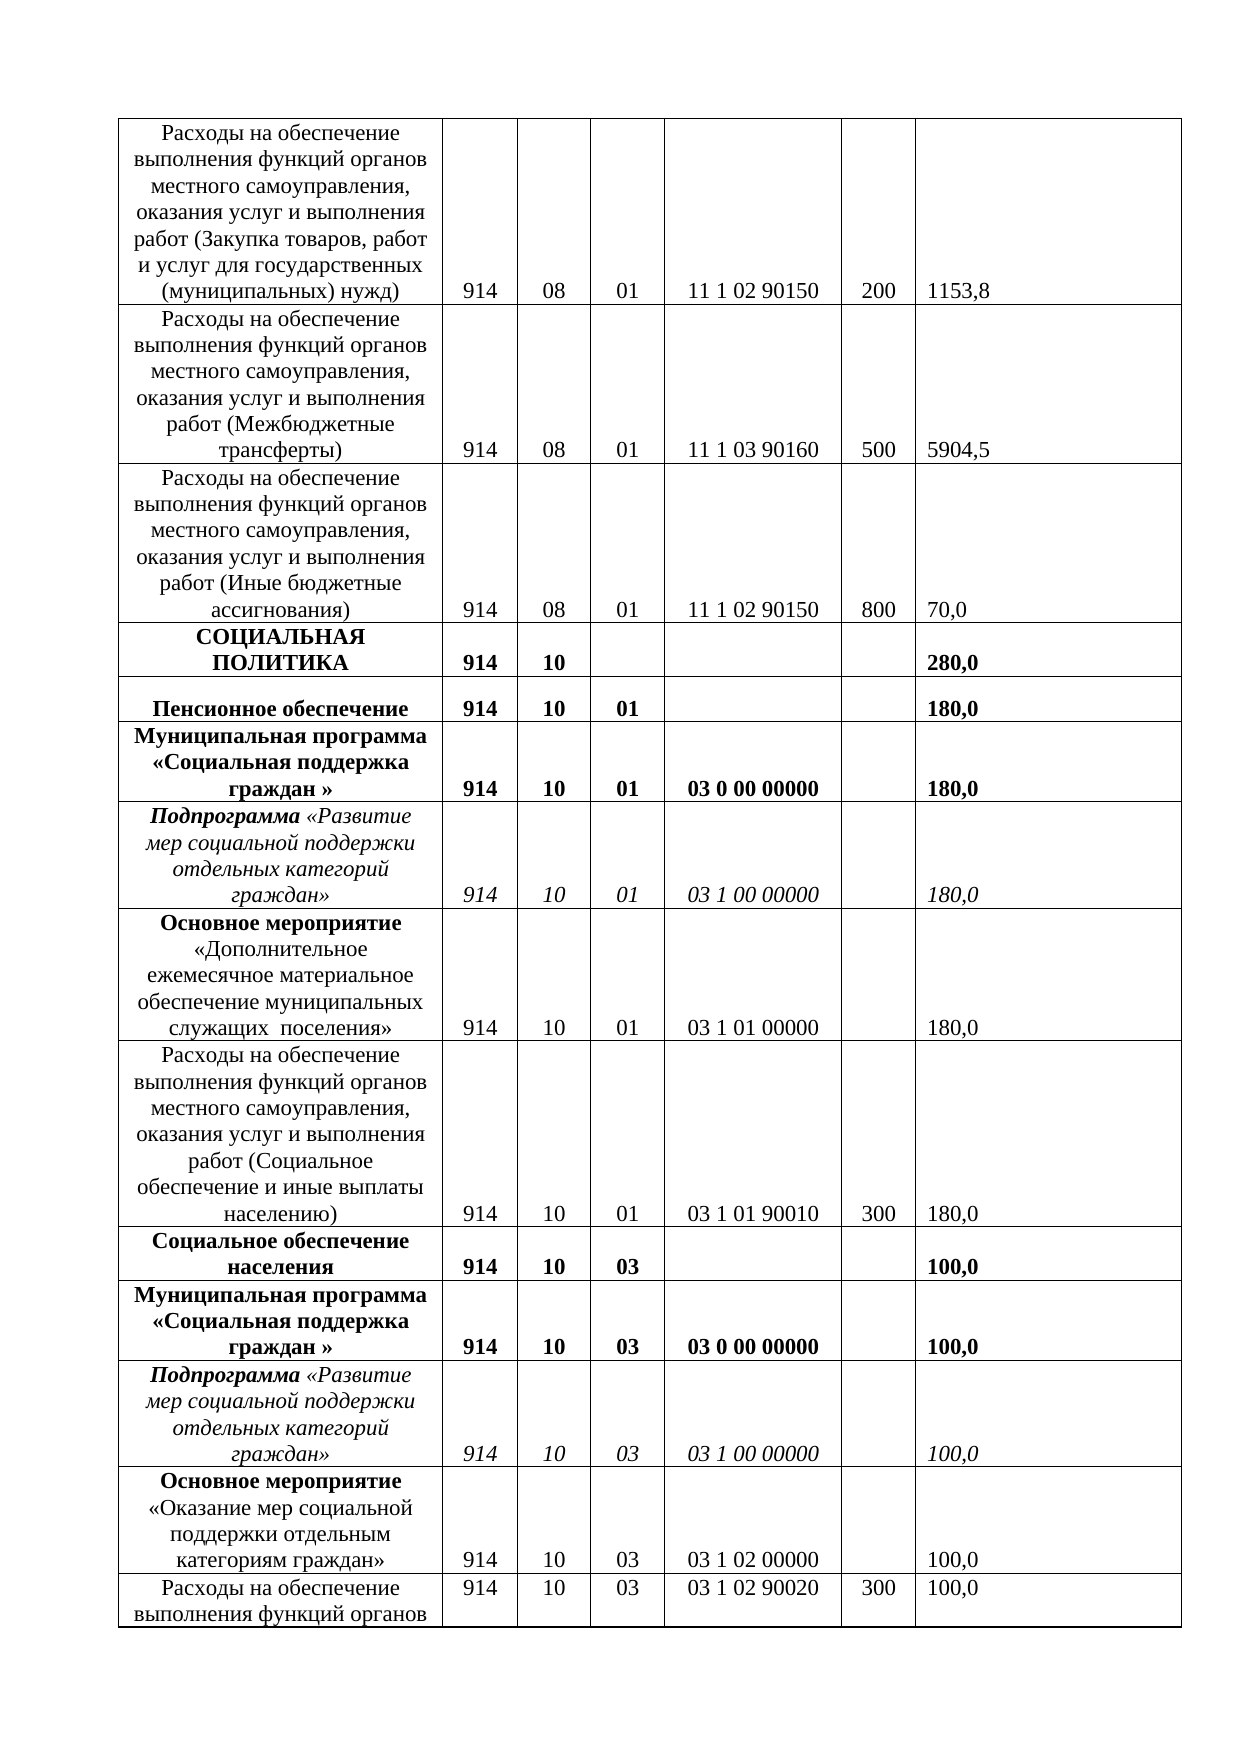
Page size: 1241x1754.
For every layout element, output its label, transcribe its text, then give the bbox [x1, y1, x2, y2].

table_cell 08 [518, 464, 590, 622]
table_cell СОЦИАЛЬНАЯ ПОЛИТИКА [119, 623, 442, 676]
table_cell 914 [443, 1361, 517, 1466]
table_cell 300 [842, 1574, 915, 1626]
table_cell 01 [591, 722, 664, 801]
table_cell 914 [443, 1281, 517, 1360]
table_cell 03 1 01 90010 [665, 1041, 841, 1226]
table_cell 03 [591, 1361, 664, 1466]
table_cell 10 [518, 1574, 590, 1626]
table_cell 914 [443, 1041, 517, 1226]
table_cell Расходы на обеспечение выполнения функций органов местного самоуправления, оказания услуг и выполнения работ (Иные бюджетные ассигнования) [119, 464, 442, 622]
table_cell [119, 1574, 442, 1626]
table_cell [842, 1361, 915, 1466]
table_cell 10 [518, 1041, 590, 1226]
table_cell [591, 623, 664, 676]
table_cell 03 1 00 00000 [665, 1361, 841, 1466]
table_cell 01 [591, 802, 664, 908]
table_cell 914 [443, 1227, 517, 1280]
table_cell 914 [443, 305, 517, 463]
table_cell 800 [842, 464, 915, 622]
table_cell Подпрограмма «Развитие мер социальной поддержки отдельных категорий граждан» [119, 802, 442, 908]
table_cell 01 [591, 677, 664, 721]
table_cell 08 [518, 305, 590, 463]
table_cell [665, 677, 841, 721]
table_cell 03 [591, 1467, 664, 1573]
table_cell 180,0 [916, 1041, 1181, 1226]
table_cell 03 1 02 00000 [665, 1467, 841, 1573]
table_cell 914 [443, 119, 517, 304]
table_cell Социальное обеспечение населения [119, 1227, 442, 1280]
table_cell 10 [518, 1227, 590, 1280]
table_cell 03 [591, 1281, 664, 1360]
table_cell 03 1 01 00000 [665, 909, 841, 1040]
table_cell 914 [443, 722, 517, 801]
table_cell 10 [518, 1281, 590, 1360]
table_cell 5904,5 [916, 305, 1181, 463]
table_cell 10 [518, 623, 590, 676]
table_cell 10 [518, 677, 590, 721]
table_cell 03 1 00 00000 [665, 802, 841, 908]
table_cell Муниципальная программа «Социальная поддержка граждан » [119, 1281, 442, 1360]
table_cell 11 1 03 90160 [665, 305, 841, 463]
table_cell 03 1 02 90020 [665, 1574, 841, 1626]
table_cell 100,0 [916, 1467, 1181, 1573]
table_cell [842, 722, 915, 801]
table_cell 914 [443, 1467, 517, 1573]
table_cell 914 [443, 802, 517, 908]
table_cell 03 [591, 1574, 664, 1626]
table_cell 100,0 [916, 1361, 1181, 1466]
table_cell Подпрограмма «Развитие мер социальной поддержки отдельных категорий граждан» [119, 1361, 442, 1466]
table_cell [842, 1227, 915, 1280]
table_cell Расходы на обеспечение выполнения функций органов местного самоуправления, оказания услуг и выполнения работ (Межбюджетные трансферты) [119, 305, 442, 463]
table_cell 03 0 00 00000 [665, 1281, 841, 1360]
table_cell 10 [518, 1467, 590, 1573]
table_cell [842, 623, 915, 676]
table_cell 180,0 [916, 802, 1181, 908]
table_cell 914 [443, 1574, 517, 1626]
table_cell 10 [518, 802, 590, 908]
table_cell 100,0 [916, 1574, 1181, 1626]
table_cell 70,0 [916, 464, 1181, 622]
table_cell 200 [842, 119, 915, 304]
table_cell 180,0 [916, 909, 1181, 1040]
table_cell 08 [518, 119, 590, 304]
table_cell 180,0 [916, 677, 1181, 721]
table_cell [119, 119, 442, 304]
table_cell Пенсионное обеспечение [119, 677, 442, 721]
table_cell 180,0 [916, 722, 1181, 801]
table_cell 11 1 02 90150 [665, 119, 841, 304]
table_cell [842, 1467, 915, 1573]
table_cell 03 0 00 00000 [665, 722, 841, 801]
table_cell [842, 677, 915, 721]
table_cell 11 1 02 90150 [665, 464, 841, 622]
table_cell 914 [443, 623, 517, 676]
table_cell 1153,8 [916, 119, 1181, 304]
table_cell [665, 623, 841, 676]
table_cell [665, 1227, 841, 1280]
table_cell 280,0 [916, 623, 1181, 676]
table_cell Основное мероприятие «Дополнительное ежемесячное материальное обеспечение муниципальных служащих поселения» [119, 909, 442, 1040]
table_cell 500 [842, 305, 915, 463]
table_cell 03 [591, 1227, 664, 1280]
table_cell 10 [518, 1361, 590, 1466]
table_cell 01 [591, 1041, 664, 1226]
table_cell 01 [591, 909, 664, 1040]
table_cell 914 [443, 909, 517, 1040]
table_cell [842, 1281, 915, 1360]
table_cell 10 [518, 722, 590, 801]
table_cell [842, 802, 915, 908]
table_cell 914 [443, 464, 517, 622]
table_cell 01 [591, 305, 664, 463]
table_cell Муниципальная программа «Социальная поддержка граждан » [119, 722, 442, 801]
table_cell [842, 909, 915, 1040]
table_cell 100,0 [916, 1281, 1181, 1360]
table_cell 300 [842, 1041, 915, 1226]
table_cell 01 [591, 464, 664, 622]
table_cell 914 [443, 677, 517, 721]
table_cell Основное мероприятие «Оказание мер социальной поддержки отдельным категориям граждан» [119, 1467, 442, 1573]
table_cell 100,0 [916, 1227, 1181, 1280]
table_cell 10 [518, 909, 590, 1040]
table_cell 01 [591, 119, 664, 304]
